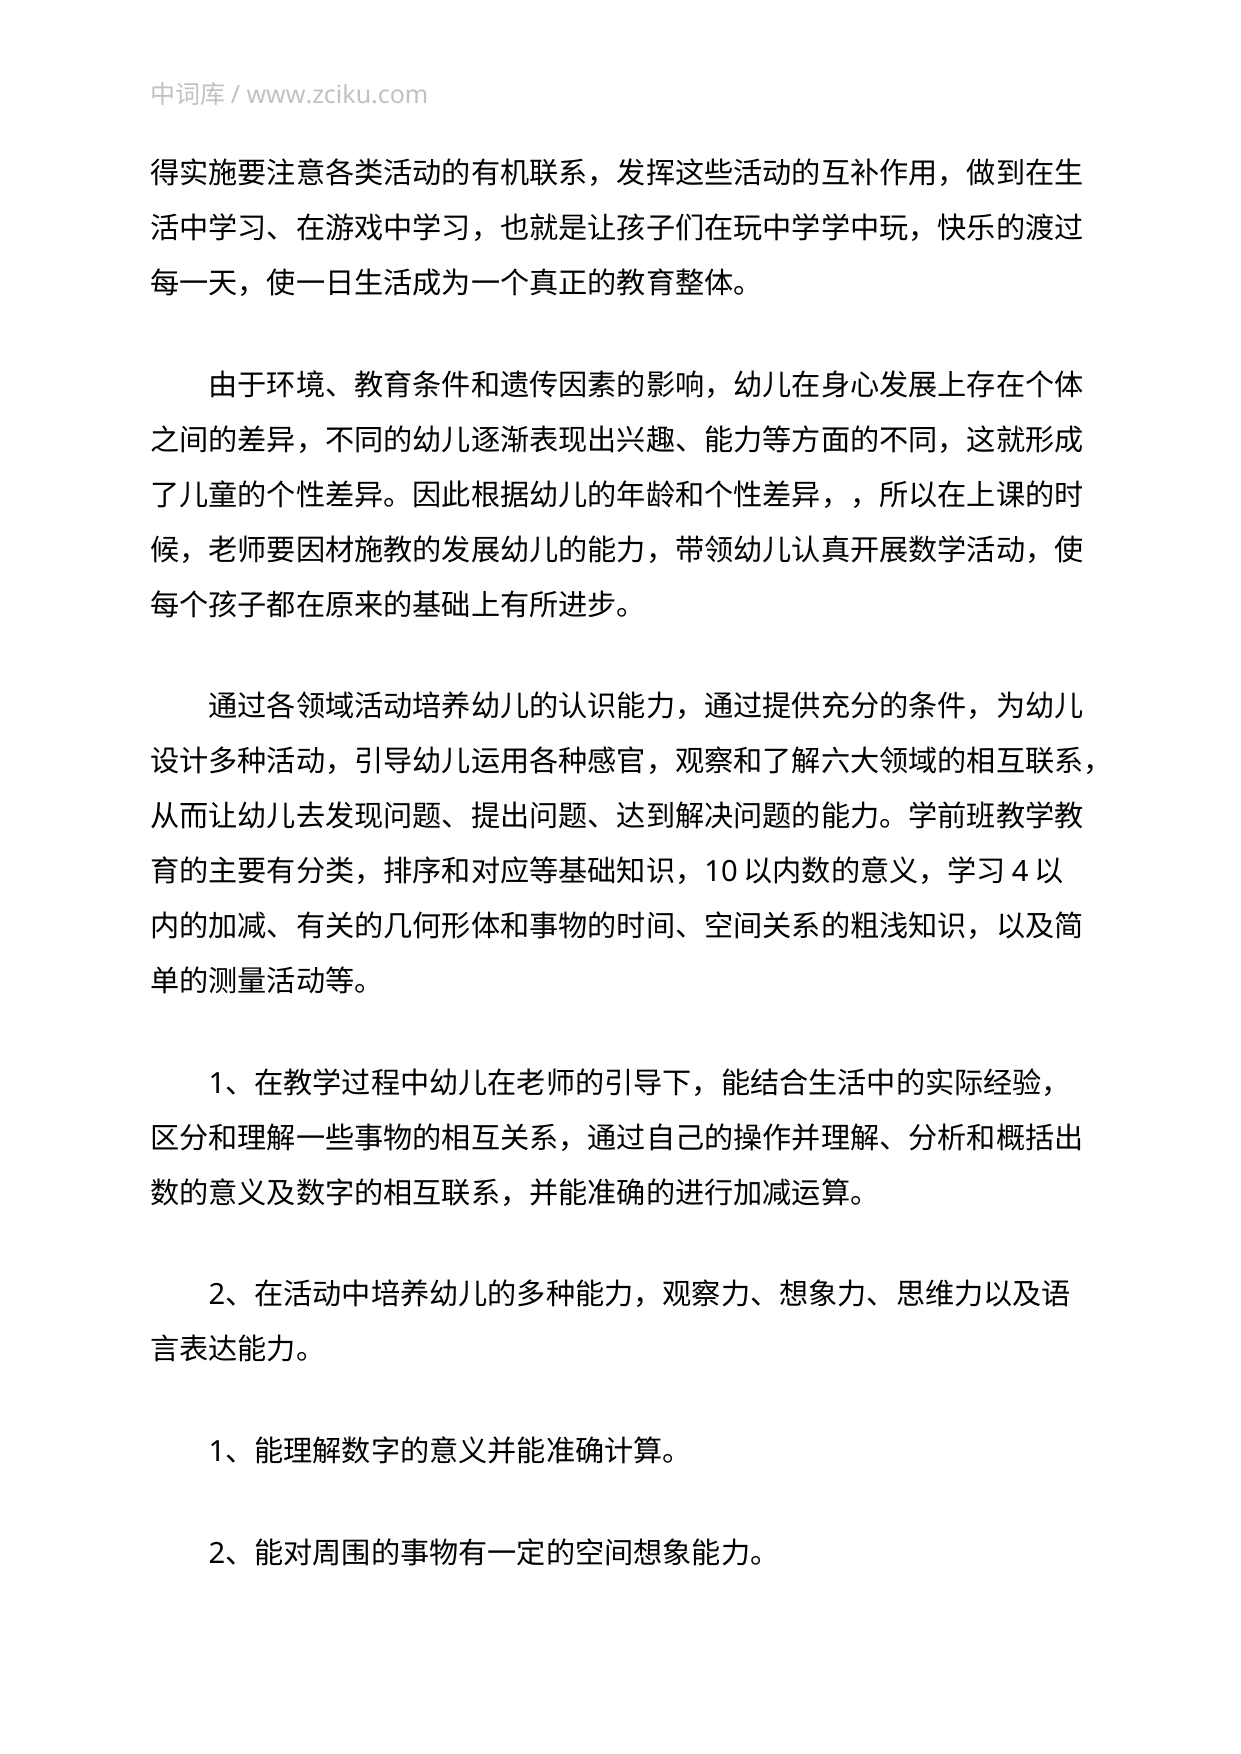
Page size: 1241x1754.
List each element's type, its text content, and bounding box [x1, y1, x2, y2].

text 2、在活动中培养幼儿的多种能力，观察力、想象力、思维力以及语言表达能力。 [150, 1271, 1090, 1368]
text 1、能理解数字的意义并能准确计算。 [150, 1428, 1090, 1470]
text 通过各领域活动培养幼儿的认识能力，通过提供充分的条件，为幼儿设计多种活动，引导幼儿运用各种感官，观察和了解六大领域的相互联系，从而让幼儿去发现问题、提出问题、达到解决问题的能力。学前班教学教育的主要有分类，排序和对应等基础知识，10以内数的意义，学习4以内的加减、有关的几何形体和事物的时间、空间关系的粗浅知识，以及简单的测量活动等。 [150, 683, 1090, 1000]
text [150, 150, 1090, 302]
text 由于环境、教育条件和遗传因素的影响，幼儿在身心发展上存在个体之间的差异，不同的幼儿逐渐表现出兴趣、能力等方面的不同，这就形成了儿童的个性差异。因此根据幼儿的年龄和个性差异，，所以在上课的时候，老师要因材施教的发展幼儿的能力，带领幼儿认真开展数学活动，使每个孩子都在原来的基础上有所进步。 [150, 362, 1090, 623]
text 1、在教学过程中幼儿在老师的引导下，能结合生活中的实际经验，区分和理解一些事物的相互关系，通过自己的操作并理解、分析和概括出数的意义及数字的相互联系，并能准确的进行加减运算。 [150, 1059, 1090, 1211]
text 2、能对周围的事物有一定的空间想象能力。 [150, 1530, 1090, 1572]
